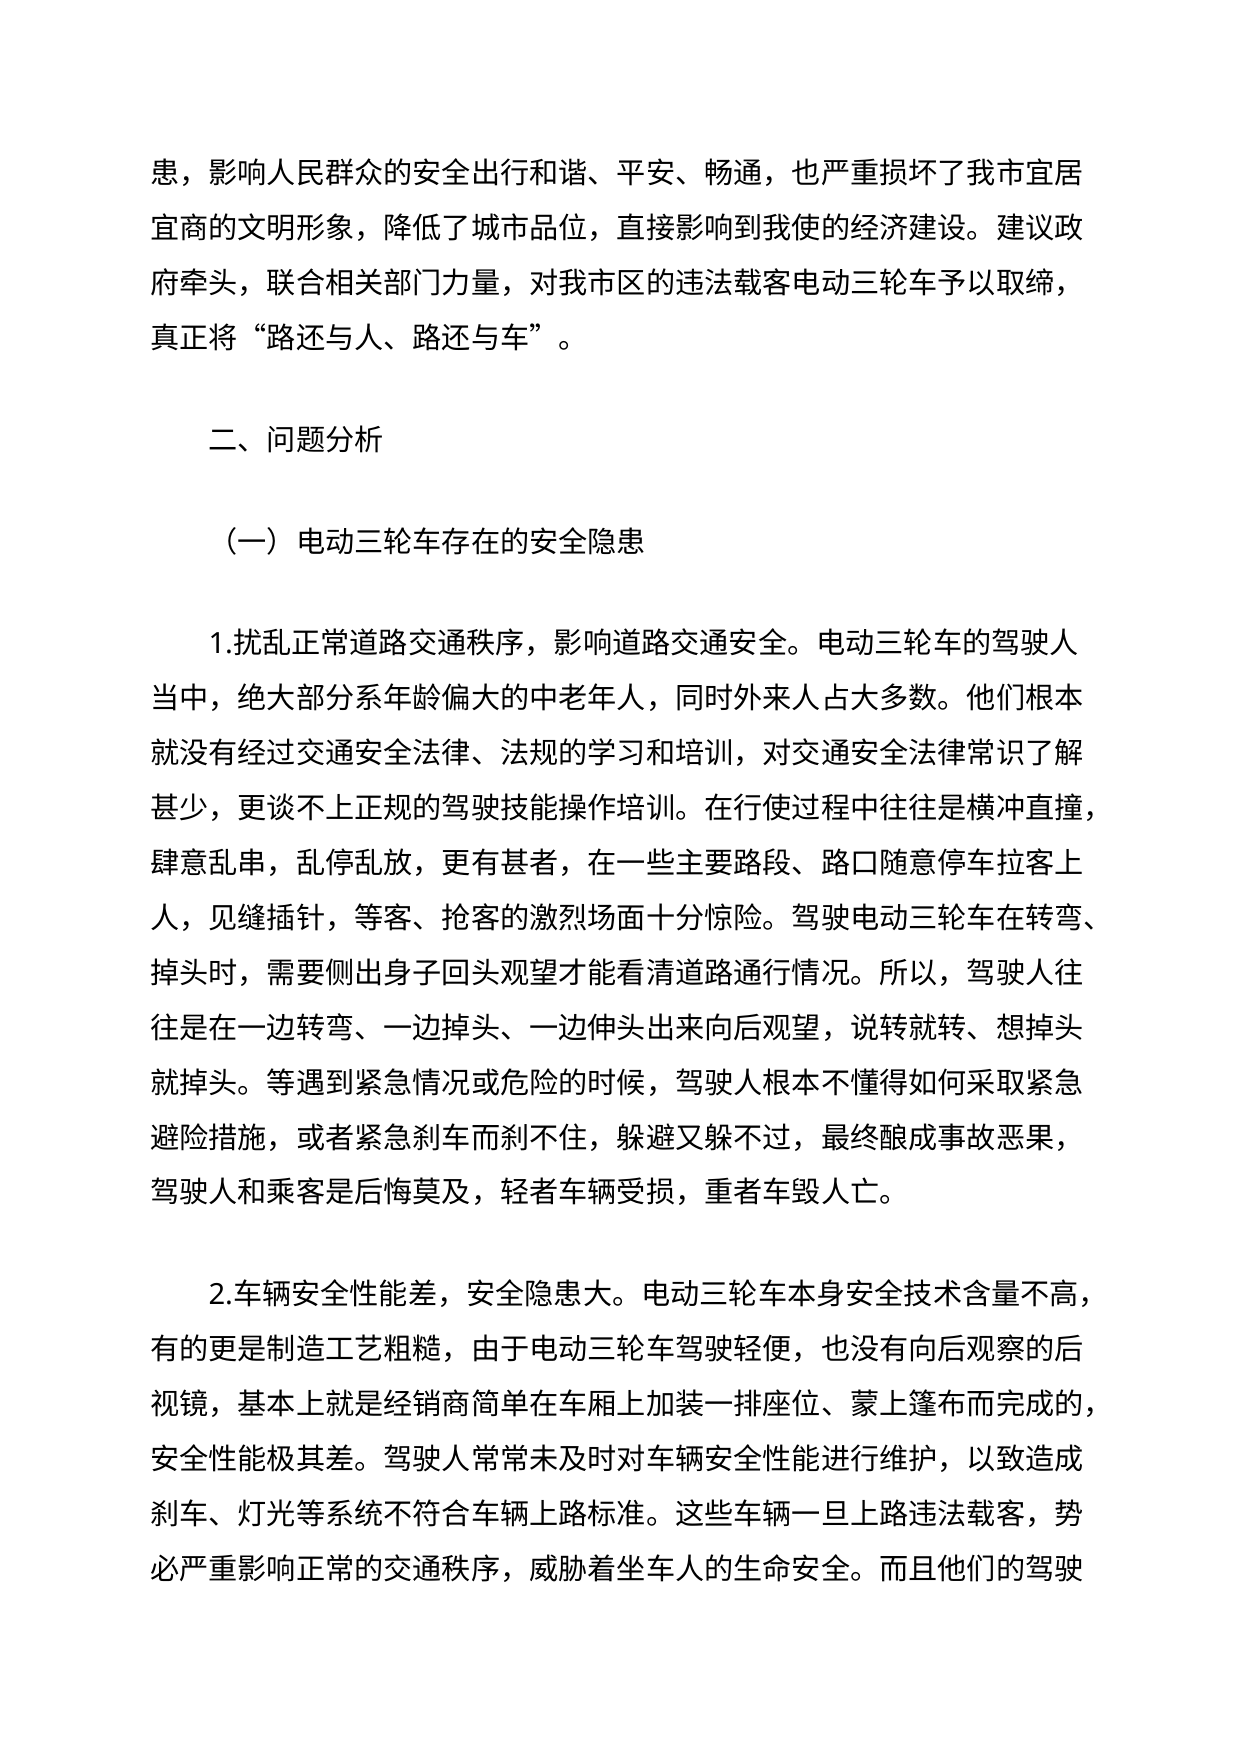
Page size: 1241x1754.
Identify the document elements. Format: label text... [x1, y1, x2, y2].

text （一）电动三轮车存在的安全隐患 [150, 518, 1090, 561]
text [150, 150, 1090, 357]
text 二、问题分析 [150, 416, 1090, 459]
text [150, 1271, 1090, 1588]
text 1.扰乱正常道路交通秩序，影响道路交通安全。电动三轮车的驾驶人当中，绝大部分系年龄偏大的中老年人，同时外来人占大多数。他们根本就没有经过交通安全法律、法规的学习和培训，对交通安全法律常识了解甚少，更谈不上正规的驾驶技能操作培训。在行使过程中往往是横冲直撞，肆意乱串，乱停乱放，更有甚者，在一些主要路段、路口随意停车拉客上人，见缝插针，等客、抢客的激烈场面十分惊险。驾驶电动三轮车在转弯、掉头时，需要侧出身子回头观望才能看清道路通行情况。所以，驾驶人往往是在一边转弯、一边掉头、一边伸头出来向后观望，说转就转、想掉头就掉头。等遇到紧急情况或危险的时候，驾驶人根本不懂得如何采取紧急避险措施，或者紧急刹车而刹不住，躲避又躲不过，最终酿成事故恶果，驾驶人和乘客是后悔莫及，轻者车辆受损，重者车毁人亡。 [150, 620, 1090, 1211]
